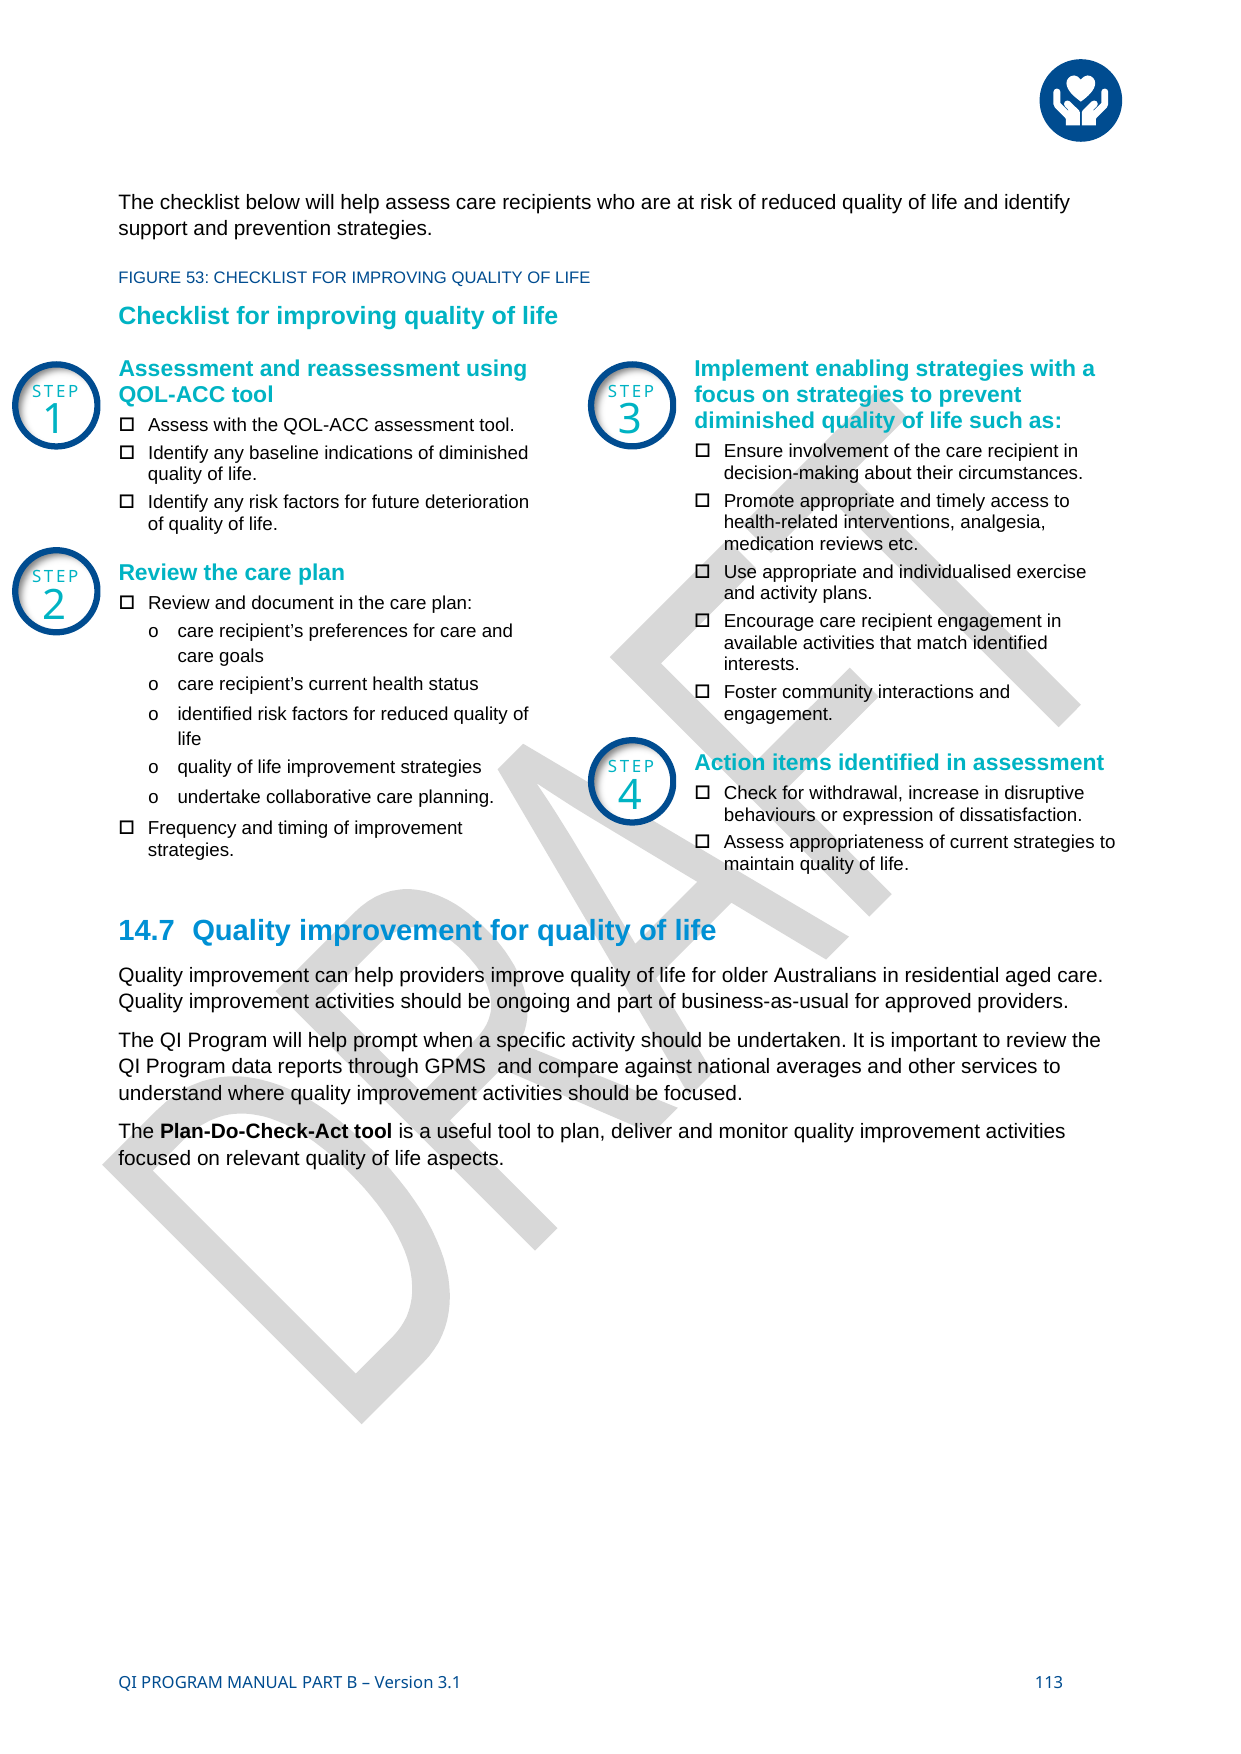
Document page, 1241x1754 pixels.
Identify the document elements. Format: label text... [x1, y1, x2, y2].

text identified risk factors for reduced quality of life [148, 703, 546, 749]
subtitle Review the care plan [118, 559, 546, 586]
text care recipient’s current health status [148, 673, 546, 696]
text undertake collaborative care planning. [148, 785, 546, 809]
text Checklist for improving quality of life [118, 301, 1122, 330]
text Use appropriate and individualised exercise and activity plans. [694, 561, 1122, 604]
text Check for withdrawal, increase in disruptive behaviours or expression of dissatisfaction. [694, 782, 1122, 825]
subtitle Assessment and reassessment using QOL-ACC tool [118, 355, 546, 407]
text Identify any risk factors for future deterioration of quality of life. [118, 491, 546, 534]
text Promote appropriate and timely access to health-related interventions, analgesia, medication reviews etc. [694, 489, 1122, 554]
text Review and document in the care plan: [118, 592, 546, 613]
text quality of life improvement strategies [148, 756, 546, 779]
subtitle Quality improvement for quality of life [118, 913, 1122, 947]
text care recipient’s preferences for care and care goals [148, 620, 546, 667]
text The checklist below will help assess care recipients who are at risk of reduced quality of life and identify support and prevention strategies. [118, 190, 1122, 240]
text Encourage care recipient engagement in available activities that match identified interests. [694, 610, 1122, 675]
text Frequency and timing of improvement strategies. [118, 817, 546, 860]
text figure 53: Checklist FOR improving quality of life [118, 267, 1122, 287]
text Quality improvement can help providers improve quality of life for older Australians in residential aged care. Quality improvement activities should be ongoing and part of business-as-usual for approved providers. [118, 963, 1122, 1013]
subtitle Implement enabling strategies with a focus on strategies to prevent diminished quality of life such as: [694, 355, 1122, 434]
text Assess appropriateness of current strategies to maintain quality of life. [694, 831, 1122, 874]
text Assess with the QOL-ACC assessment tool. [118, 414, 546, 435]
text The Plan-Do-Check-Act tool is a useful tool to plan, deliver and monitor quality improvement activities focused on relevant quality of life aspects. [118, 1119, 1122, 1170]
text Foster community interactions and engagement. [694, 681, 1122, 724]
text Ensure involvement of the care recipient in decision-making about their circumstances. [694, 440, 1122, 483]
text The QI Program will help prompt when a specific activity should be undertaken. It is important to review the QI Program data reports through GPMS and compare against national averages and other services to understand where quality improvement activities should be focused. [118, 1028, 1122, 1104]
subtitle Action items identified in assessment [694, 749, 1122, 776]
text Identify any baseline indications of diminished quality of life. [118, 442, 546, 485]
